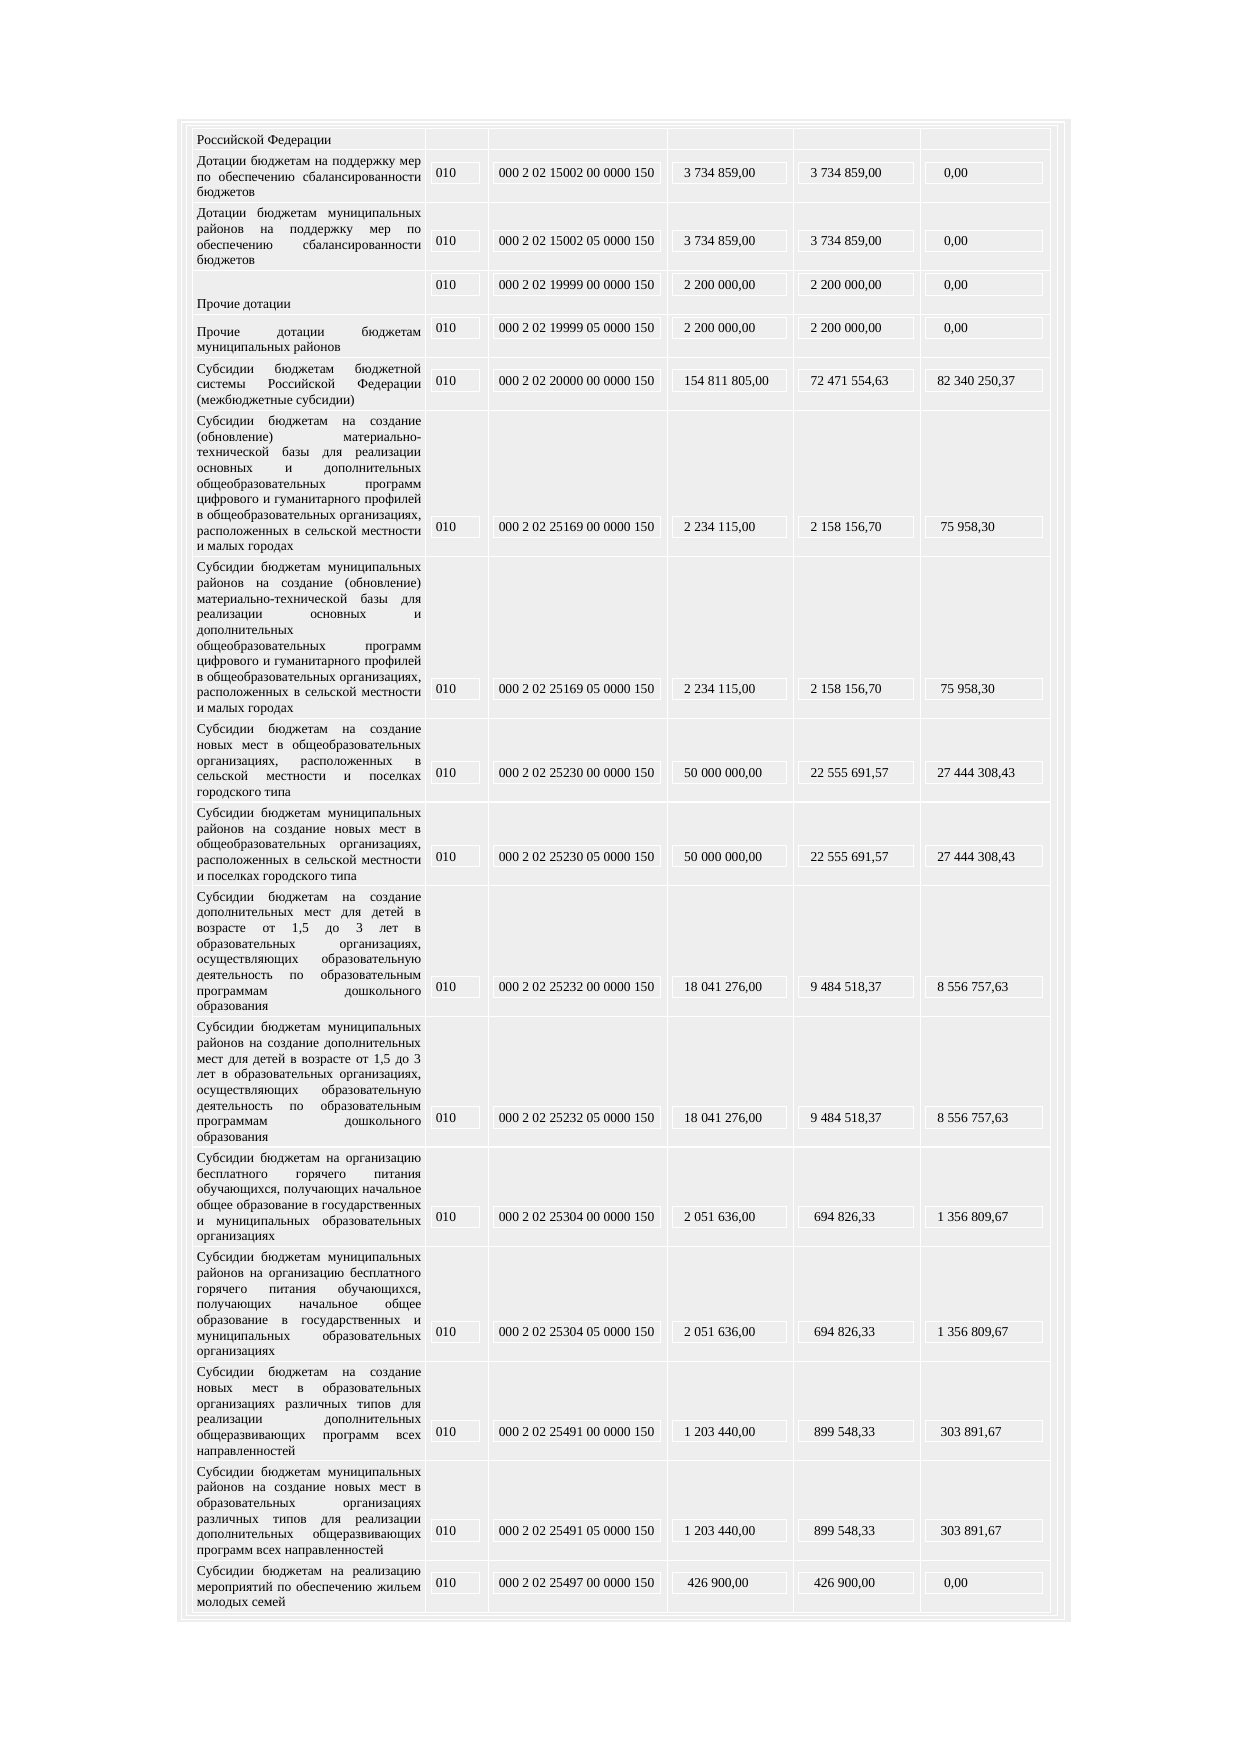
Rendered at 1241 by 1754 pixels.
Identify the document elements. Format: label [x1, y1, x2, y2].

table_cell [177, 119, 1071, 1622]
